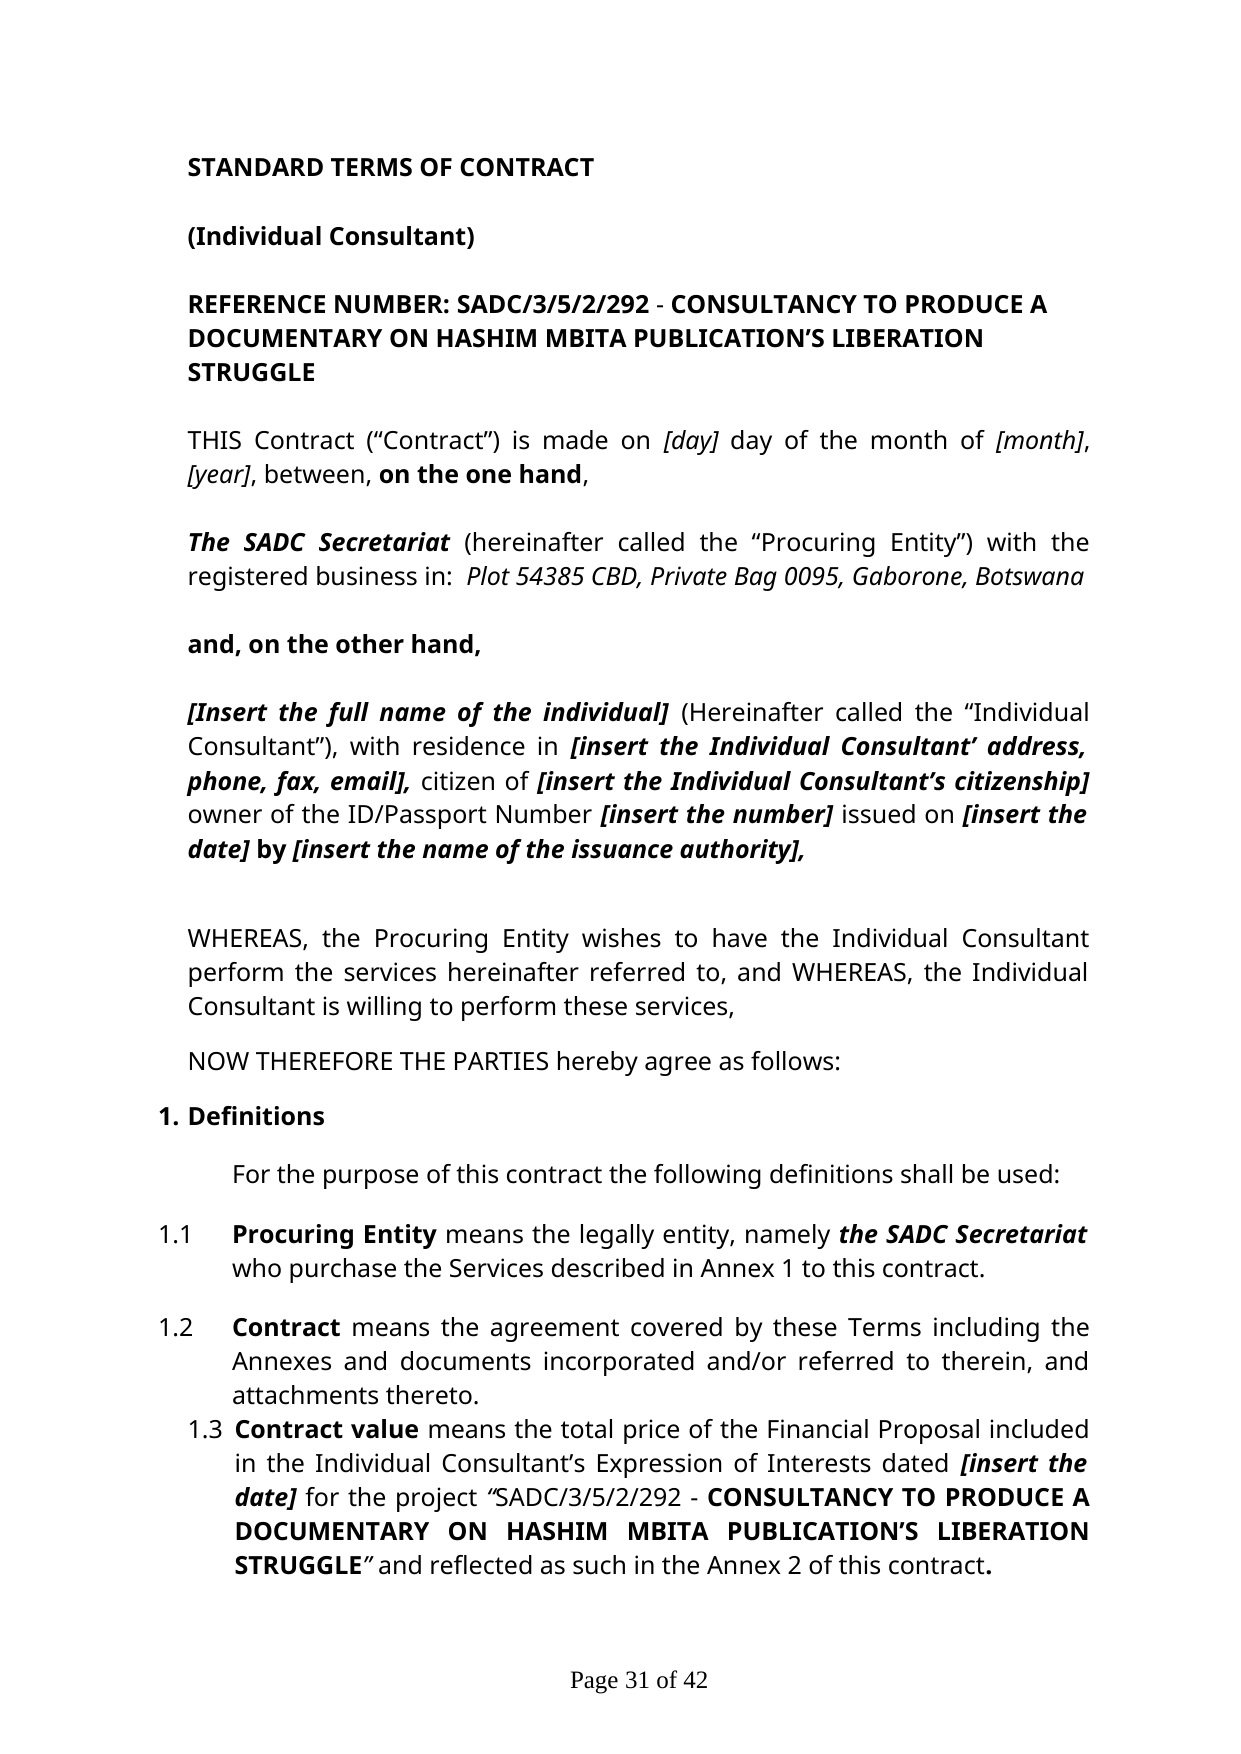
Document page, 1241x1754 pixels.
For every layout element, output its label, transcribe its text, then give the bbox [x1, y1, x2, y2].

text THIS Contract (“Contract”) is made on [day] day of the month of [month], [year], between, on the one hand, [187, 422, 1090, 491]
text NOW THEREFORE THE PARTIES hereby agree as follows: [187, 1043, 1090, 1077]
list Contract means the agreement covered by these Terms including the Annexes and documents incorporated and/or referred to therein, and attachments thereto. [158, 1309, 1090, 1412]
list Contract value means the total price of the Financial Proposal included in the Individual Consultant’s Expression of Interests dated [insert the date] for the project “SADC/3/5/2/292 - CONSULTANCY TO PRODUCE A DOCUMENTARY ON HASHIM MBITA PUBLICATION’S LIBERATION STRUGGLE” and reflected as such in the Annex 2 of this contract. [187, 1412, 1090, 1582]
list Definitions [158, 1098, 1090, 1132]
title STANDARD TERMS OF CONTRACT [187, 150, 1090, 184]
text For the purpose of this contract the following definitions shall be used: [187, 1157, 1090, 1191]
text The SADC Secretariat (hereinafter called the “Procuring Entity”) with the registered business in: Plot 54385 CBD, Private Bag 0095, Gaborone, Botswana [187, 525, 1090, 593]
text and, on the other hand, [187, 627, 1090, 661]
text REFERENCE NUMBER: SADC/3/5/2/292 - CONSULTANCY TO PRODUCE A DOCUMENTARY ON HASHIM MBITA PUBLICATION’S LIBERATION STRUGGLE [187, 286, 1090, 388]
text [Insert the full name of the individual] (Hereinafter called the “Individual Consultant”), with residence in [insert the Individual Consultant’ address, phone, fax, email], citizen of [insert the Individual Consultant’s citizenship] owner of the ID/Passport Number [insert the number] issued on [insert the date] by [insert the name of the issuance authority], [187, 695, 1090, 865]
title (Individual Consultant) [187, 218, 1090, 252]
text WHEREAS, the Procuring Entity wishes to have the Individual Consultant perform the services hereinafter referred to, and WHEREAS, the Individual Consultant is willing to perform these services, [187, 920, 1090, 1022]
list Procuring Entity means the legally entity, namely the SADC Secretariat who purchase the Services described in Annex 1 to this contract. [158, 1216, 1090, 1284]
